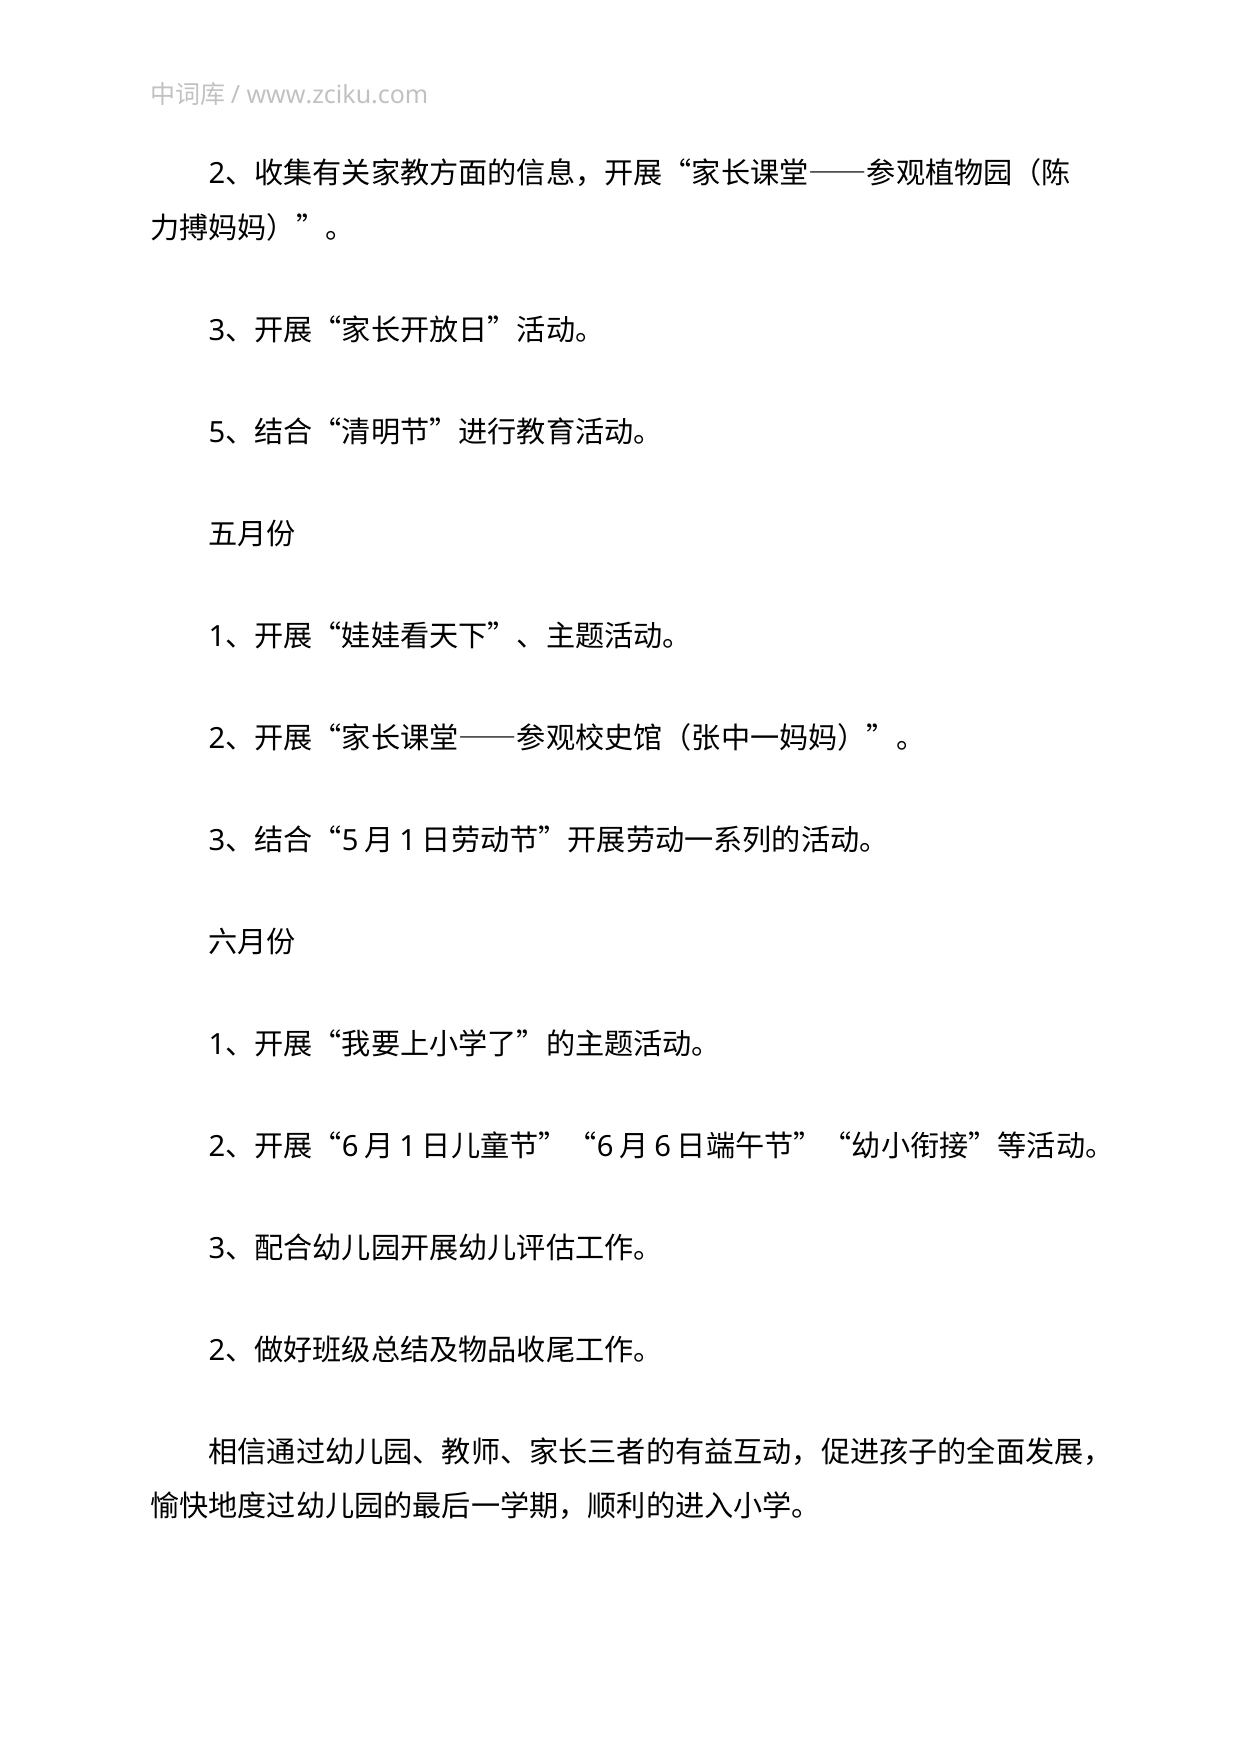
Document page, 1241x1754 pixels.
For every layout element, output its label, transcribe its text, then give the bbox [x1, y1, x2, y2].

text 1、开展“娃娃看天下”、主题活动。 [150, 612, 1090, 655]
text 3、开展“家长开放日”活动。 [150, 307, 1090, 349]
text 3、配合幼儿园开展幼儿评估工作。 [150, 1224, 1090, 1267]
text 相信通过幼儿园、教师、家长三者的有益互动，促进孩子的全面发展，愉快地度过幼儿园的最后一学期，顺利的进入小学。 [150, 1428, 1090, 1525]
text 五月份 [150, 511, 1090, 553]
text 2、开展“家长课堂――参观校史馆（张中一妈妈）”。 [150, 714, 1090, 757]
text 六月份 [150, 918, 1090, 961]
text 2、收集有关家教方面的信息，开展“家长课堂――参观植物园（陈力搏妈妈）”。 [150, 150, 1090, 247]
text 2、开展“6月1日儿童节”“6月6日端午节”“幼小衔接”等活动。 [150, 1122, 1090, 1164]
text 1、开展“我要上小学了”的主题活动。 [150, 1020, 1090, 1063]
text 5、结合“清明节”进行教育活动。 [150, 409, 1090, 451]
text 2、做好班级总结及物品收尾工作。 [150, 1326, 1090, 1368]
text 3、结合“5月1日劳动节”开展劳动一系列的活动。 [150, 816, 1090, 859]
